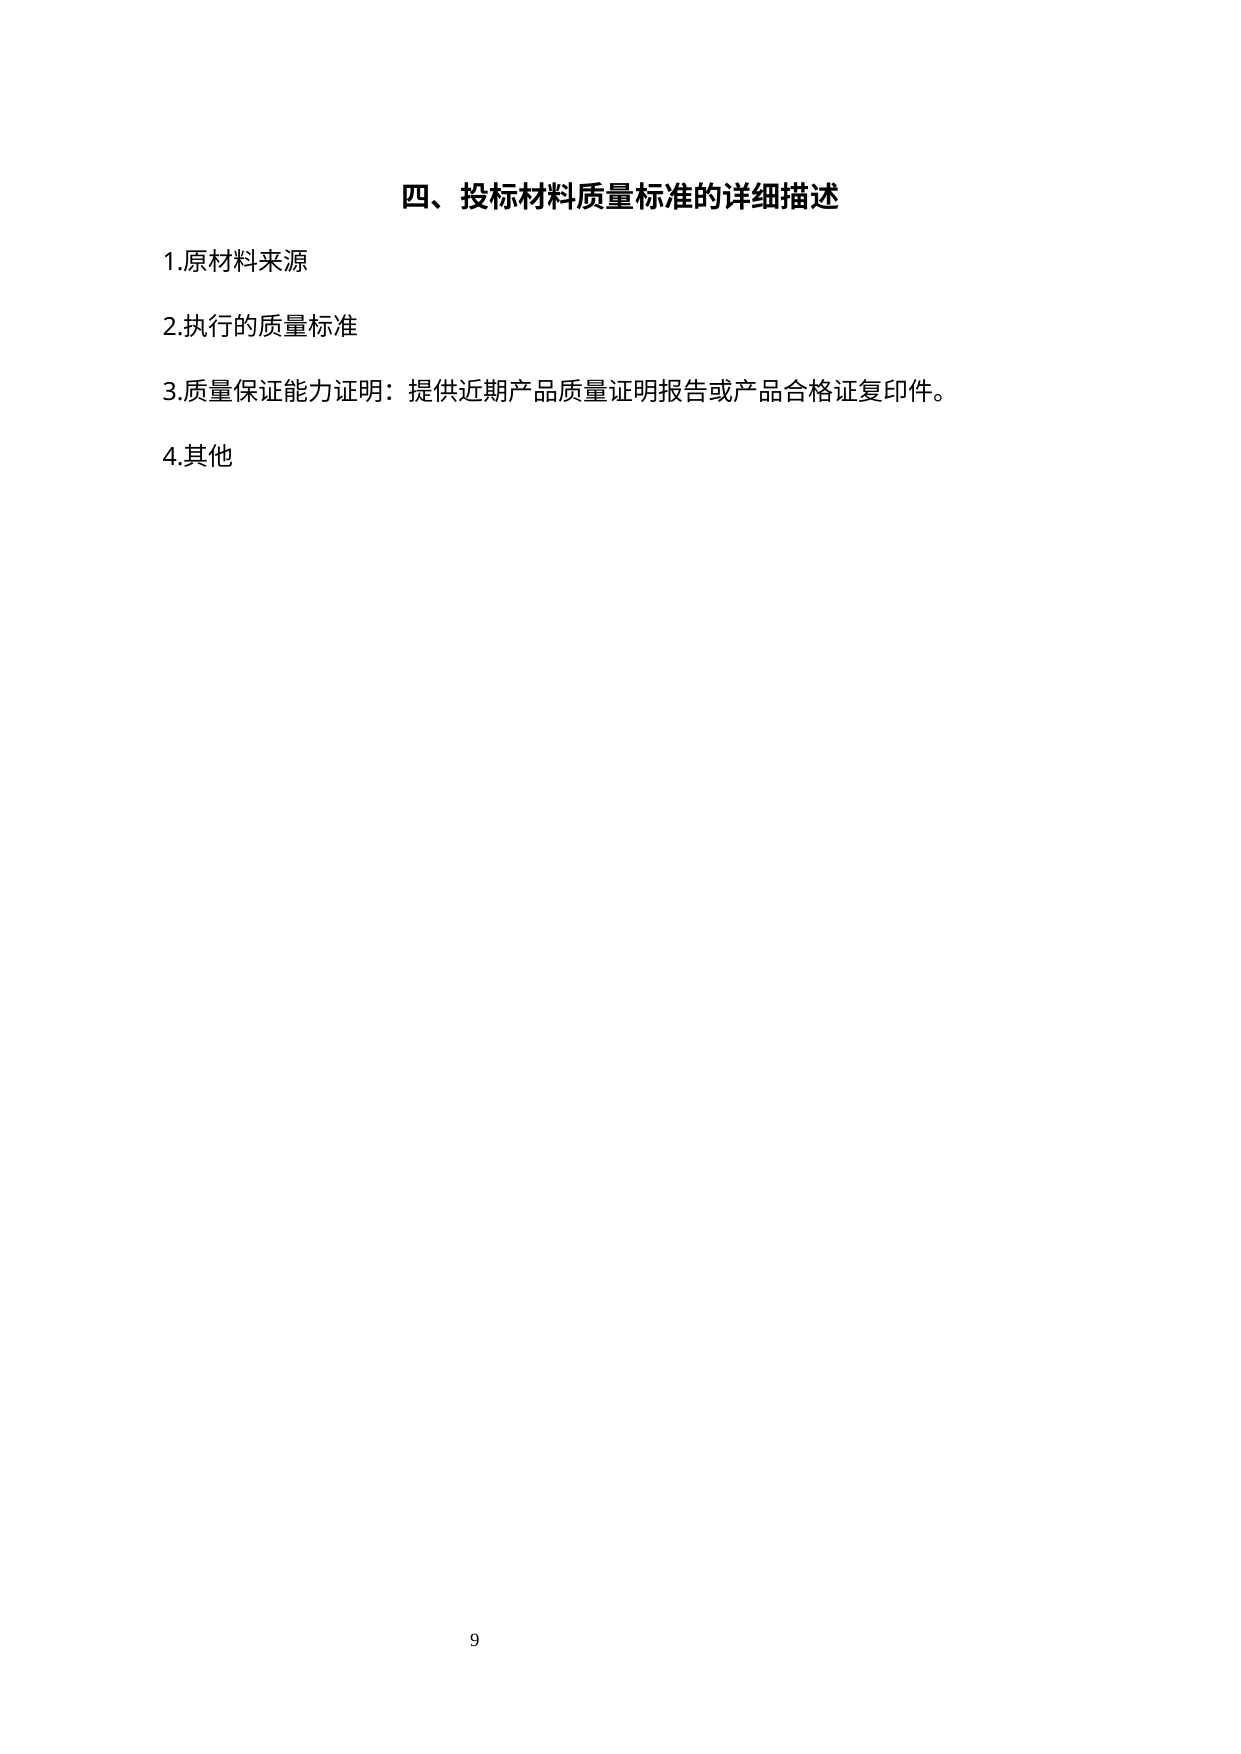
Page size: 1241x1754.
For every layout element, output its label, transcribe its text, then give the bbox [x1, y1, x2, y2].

text 4.其他 [162, 422, 1078, 487]
text 1.原材料来源 [162, 227, 1078, 292]
text 3.质量保证能力证明：提供近期产品质量证明报告或产品合格证复印件。 [162, 357, 1078, 422]
text 四、投标材料质量标准的详细描述 [162, 162, 1078, 227]
text 2.执行的质量标准 [162, 292, 1078, 357]
